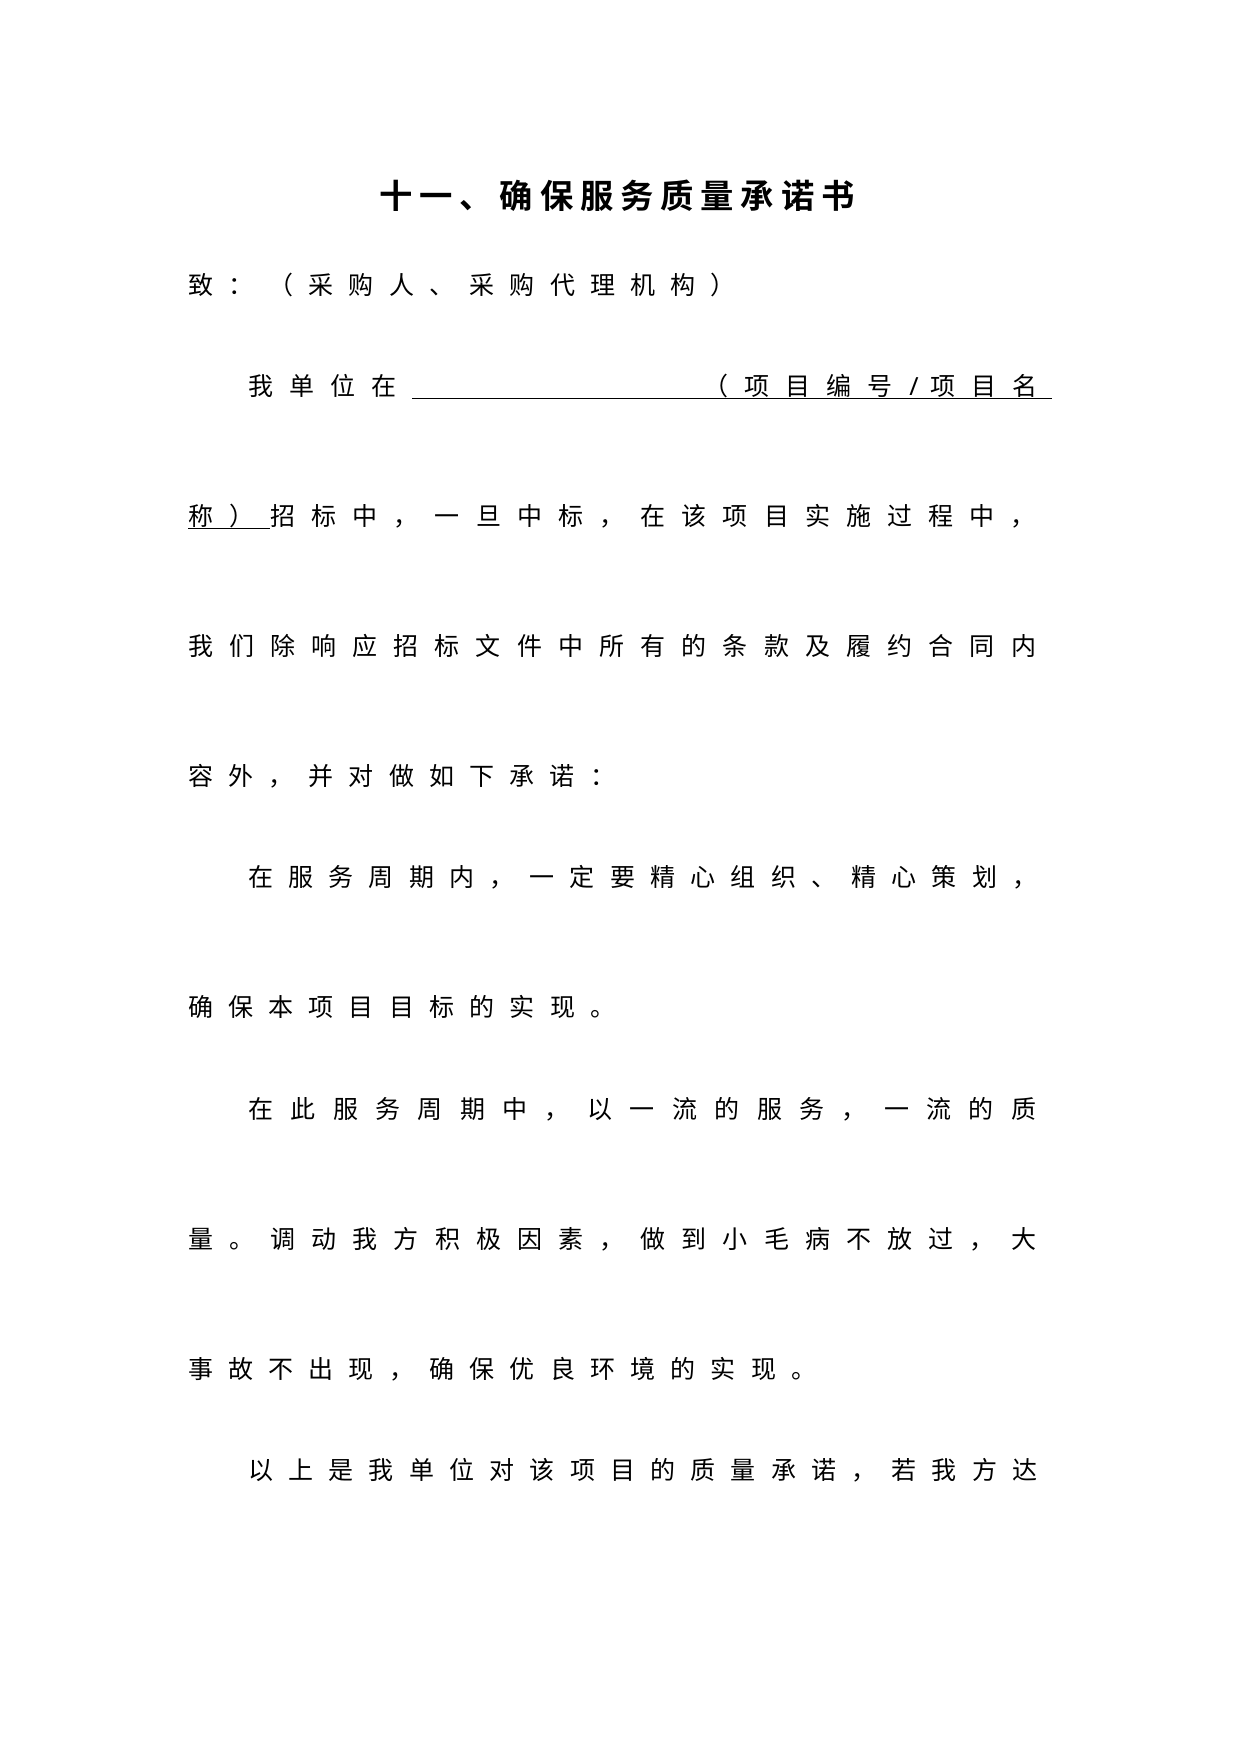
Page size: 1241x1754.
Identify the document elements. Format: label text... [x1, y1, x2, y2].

text 致：（采购人、采购代理机构） [188, 251, 1052, 316]
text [188, 1436, 1052, 1501]
text 在服务周期内，一定要精心组织、精心策划，确保本项目目标的实现。 [188, 843, 1052, 1038]
text 十一、确保服务质量承诺书 [188, 162, 1052, 227]
text 在此服务周期中，以一流的服务，一流的质量。调动我方积极因素，做到小毛病不放过，大事故不出现，确保优良环境的实现。 [188, 1075, 1052, 1400]
text 我单位在 （项目编号/项目名称）招标中，一旦中标，在该项目实施过程中，我们除响应招标文件中所有的条款及履约合同内容外，并对做如下承诺： [188, 352, 1052, 807]
